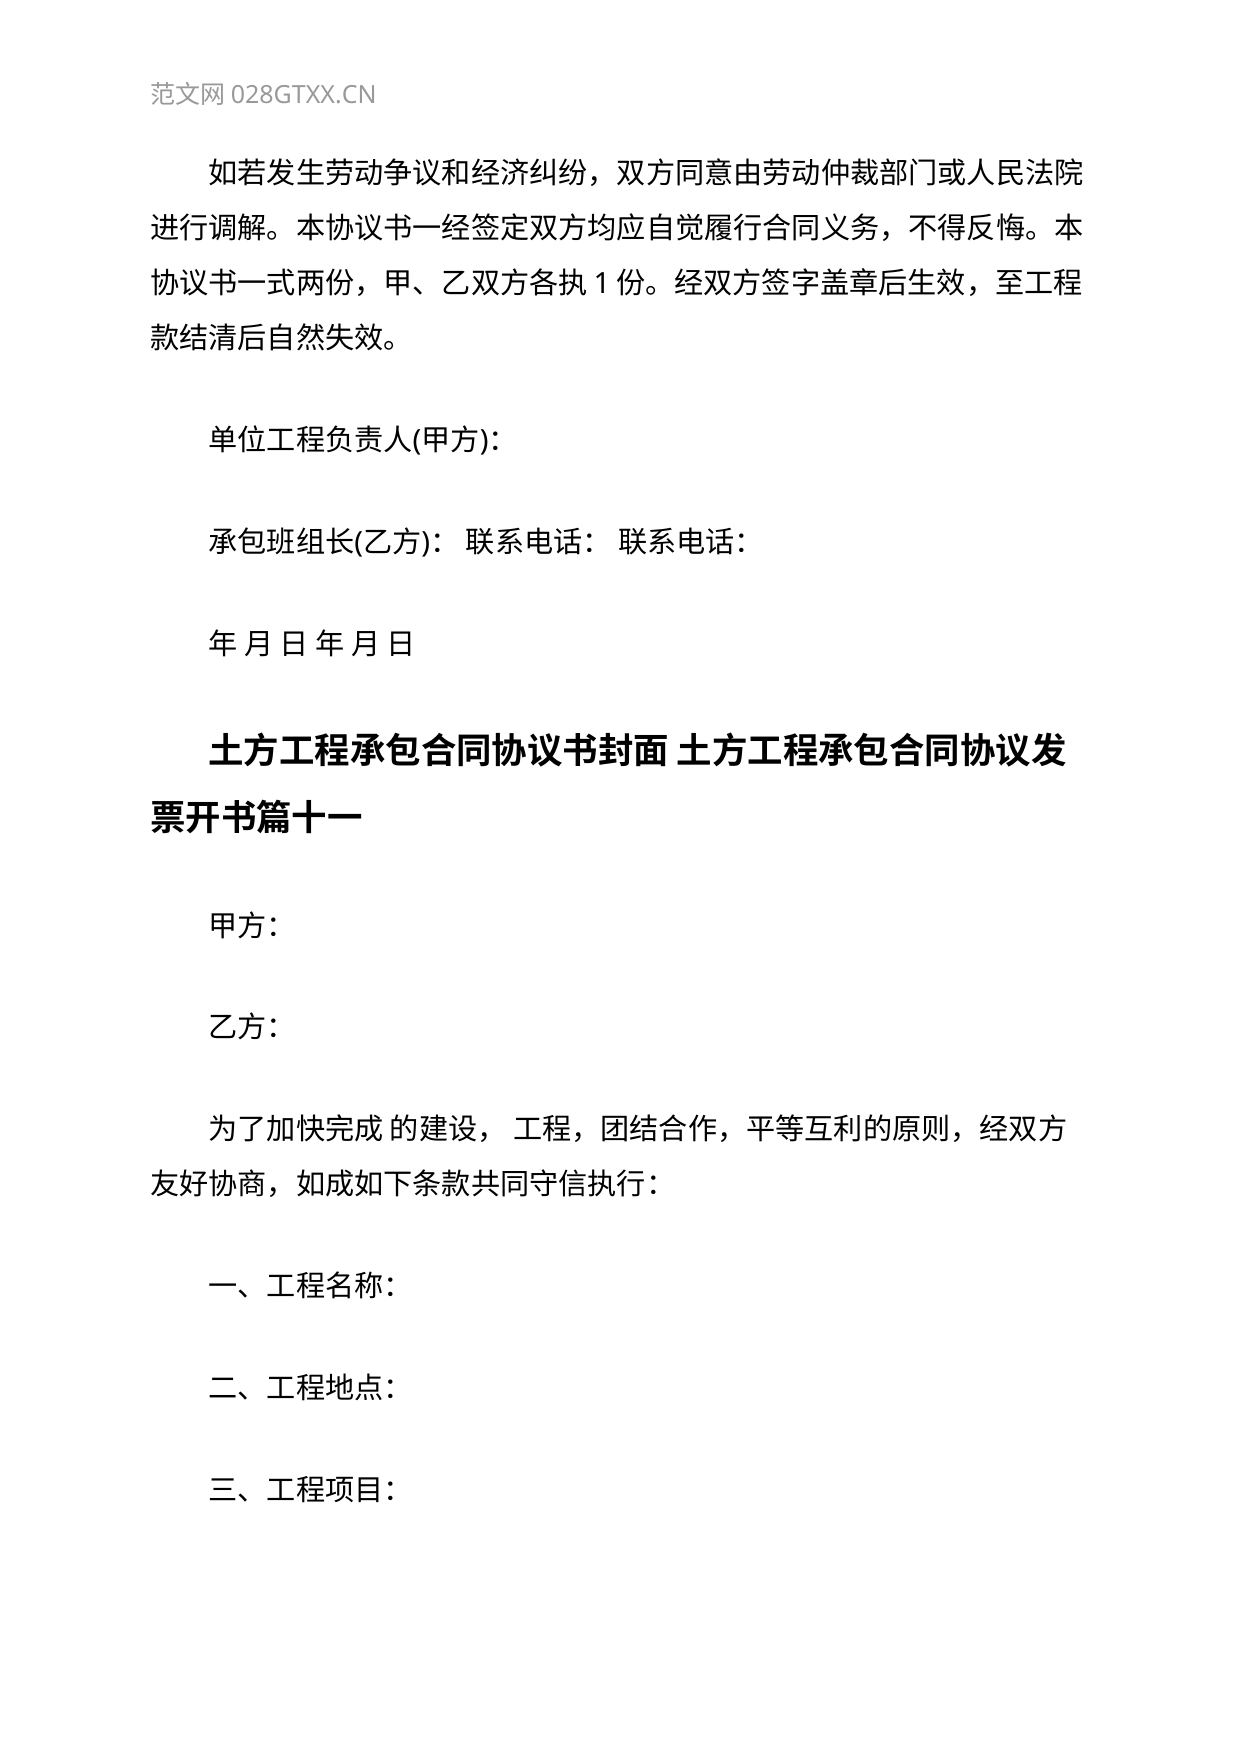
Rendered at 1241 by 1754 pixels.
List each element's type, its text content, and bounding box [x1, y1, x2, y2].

text 一、工程名称： [150, 1262, 1090, 1305]
text 年 月 日 年 月 日 [150, 621, 1090, 663]
text 土方工程承包合同协议书封面 土方工程承包合同协议发票开书篇十一 [150, 722, 1090, 840]
text 承包班组长(乙方)： 联系电话： 联系电话： [150, 518, 1090, 561]
text 三、工程项目： [150, 1466, 1090, 1508]
text 为了加快完成 的建设， 工程，团结合作，平等互利的原则，经双方友好协商，如成如下条款共同守信执行： [150, 1106, 1090, 1203]
text 如若发生劳动争议和经济纠纷，双方同意由劳动仲裁部门或人民法院进行调解。本协议书一经签定双方均应自觉履行合同义务，不得反悔。本协议书一式两份，甲、乙双方各执1份。经双方签字盖章后生效，至工程款结清后自然失效。 [150, 150, 1090, 357]
text 乙方： [150, 1004, 1090, 1046]
text 二、工程地点： [150, 1364, 1090, 1407]
text 甲方： [150, 902, 1090, 944]
text 单位工程负责人(甲方)： [150, 417, 1090, 459]
